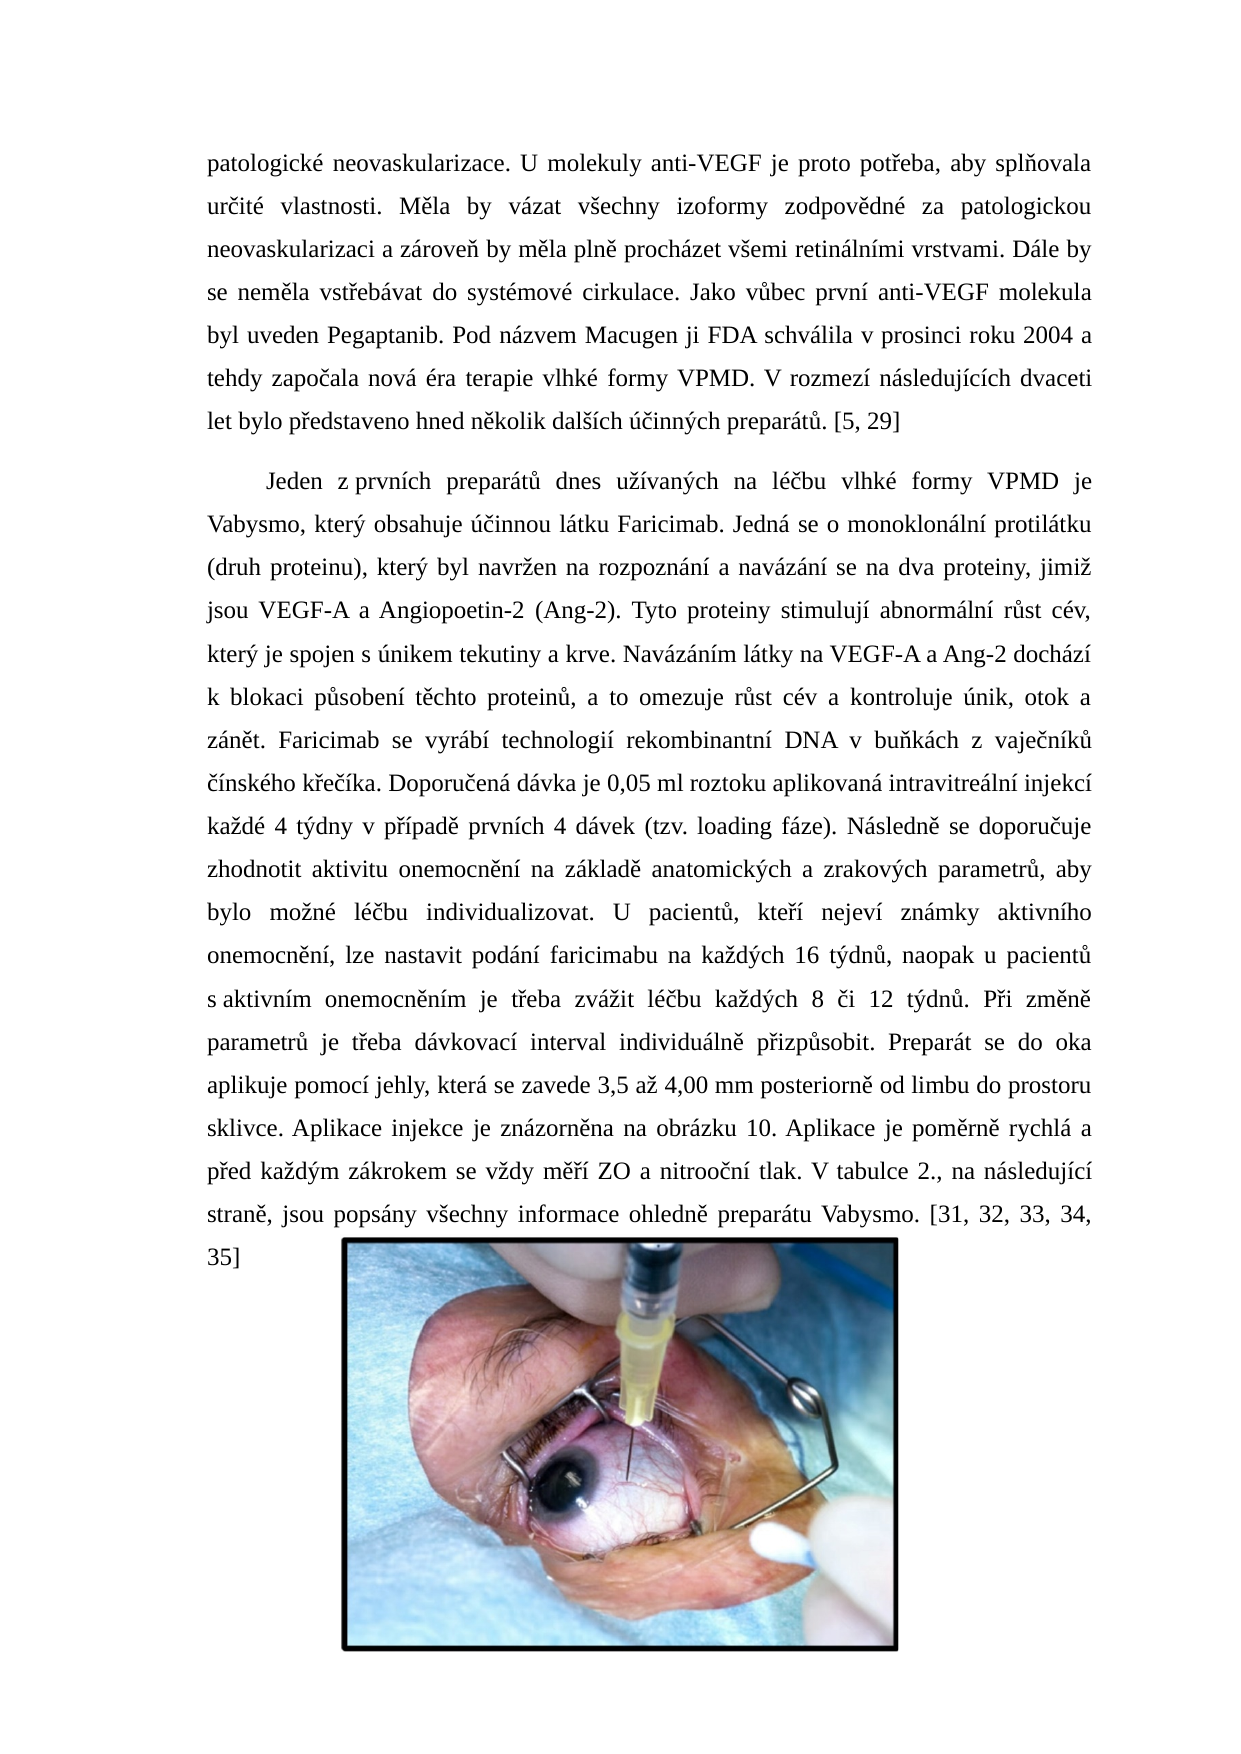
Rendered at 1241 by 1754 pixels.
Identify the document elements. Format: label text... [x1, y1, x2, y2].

text Jeden z prvních preparátů dnes užívaných na léčbu vlhké formy VPMD je Vabysmo, který obsahuje účinnou látku Faricimab. Jedná se o monoklonální protilátku (druh proteinu), který byl navržen na rozpoznání a navázání se na dva proteiny, jimiž jsou VEGF-A a Angiopoetin-2 (Ang-2). Tyto proteiny stimulují abnormální růst cév, který je spojen s únikem tekutiny a krve. Navázáním látky na VEGF-A a Ang-2 dochází k blokaci působení těchto proteinů, a to omezuje růst cév a kontroluje únik, otok a zánět. Faricimab se vyrábí technologií rekombinantní DNA v buňkách z vaječníků čínského křečíka. Doporučená dávka je 0,05 ml roztoku aplikovaná intravitreální injekcí každé 4 týdny v případě prvních 4 dávek (tzv. loading fáze). Následně se doporučuje zhodnotit aktivitu onemocnění na základě anatomických a zrakových parametrů, aby bylo možné léčbu individualizovat. U pacientů, kteří nejeví známky aktivního onemocnění, lze nastavit podání faricimabu na každých 16 týdnů, naopak u pacientů s aktivním onemocněním je třeba zvážit léčbu každých 8 či 12 týdnů. Při změně parametrů je třeba dávkovací interval individuálně přizpůsobit. Preparát se do oka aplikuje pomocí jehly, která se zavede 3,5 až 4,00 mm posteriorně od limbu do prostoru sklivce. Aplikace injekce je znázorněna na obrázku 10. Aplikace je poměrně rychlá a před každým zákrokem se vždy měří ZO a nitrooční tlak. V tabulce 2., na následující straně, jsou popsány všechny informace ohledně preparátu Vabysmo. [31, 32, 33, 34, 35] [207, 466, 1092, 1271]
picture [338, 1234, 902, 1655]
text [207, 148, 1092, 435]
